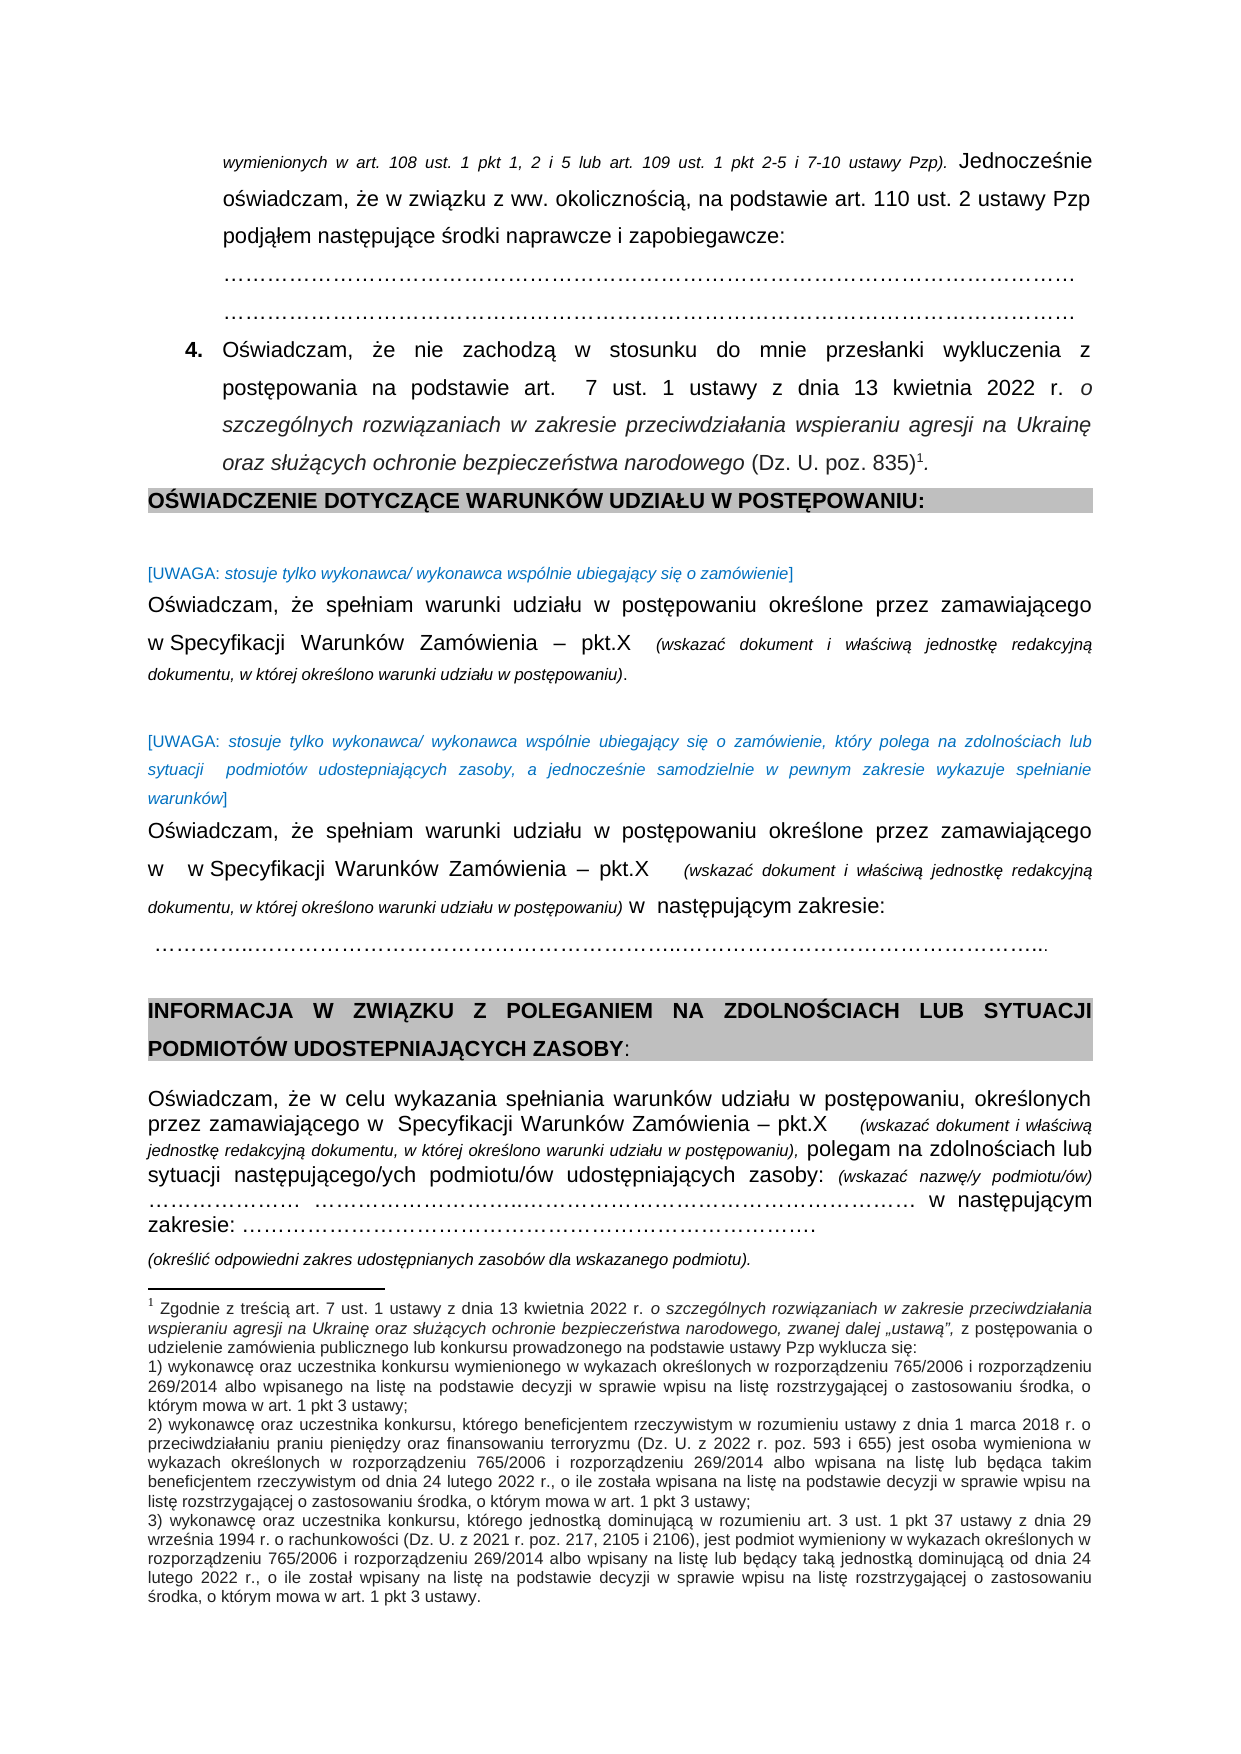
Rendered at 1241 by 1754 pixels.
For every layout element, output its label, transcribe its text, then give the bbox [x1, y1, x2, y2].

text Oświadczam, że w celu wykazania spełniania warunków udziału w postępowaniu, określonych przez zamawiającego w Specyfikacji Warunków Zamówienia – pkt.X (wskazać dokument i właściwą jednostkę redakcyjną dokumentu, w której określono warunki udziału w postępowaniu), polegam na zdolnościach lub sytuacji następującego/ych podmiotu/ów udostępniających zasoby: (wskazać nazwę/y podmiotu/ów)………………… ………………………..……………………………………………… w następującym zakresie: ……………………………………………………………………. [148, 1086, 1093, 1237]
text INFORMACJA W ZWIĄZKU Z POLEGANIEM NA ZDOLNOŚCIACH LUB SYTUACJI PODMIOTÓW UDOSTEPNIAJĄCYCH ZASOBY: [148, 998, 1093, 1061]
list ……………………………………………………………………………………………………………………………………………………………………………………………………………… [223, 261, 1093, 324]
text …………..…………………………………………………..…………………………………………... [148, 931, 1093, 956]
text [UWAGA: stosuje tylko wykonawca/ wykonawca wspólnie ubiegający się o zamówienie] [148, 563, 1093, 583]
text Oświadczam, że spełniam warunki udziału w postępowaniu określone przez zamawiającego w w Specyfikacji Warunków Zamówienia – pkt.X (wskazać dokument i właściwą jednostkę redakcyjną dokumentu, w której określono warunki udziału w postępowaniu) w następującym zakresie: [148, 818, 1093, 918]
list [185, 148, 1093, 248]
list Oświadczam, że nie zachodzą w stosunku do mnie przesłanki wykluczenia z postępowania na podstawie art. 7 ust. 1 ustawy z dnia 13 kwietnia 2022 r. o szczególnych rozwiązaniach w zakresie przeciwdziałania wspieraniu agresji na Ukrainę oraz służących ochronie bezpieczeństwa narodowego (Dz. U. poz. 835). [185, 337, 1093, 475]
text [UWAGA: stosuje tylko wykonawca/ wykonawca wspólnie ubiegający się o zamówienie, który polega na zdolnościach lub sytuacji podmiotów udostepniających zasoby, a jednocześnie samodzielnie w pewnym zakresie wykazuje spełnianie warunków] [148, 731, 1093, 808]
text (określić odpowiedni zakres udostępnianych zasobów dla wskazanego podmiotu). [148, 1249, 1093, 1269]
text OŚWIADCZENIE DOTYCZĄCE WARUNKÓW UDZIAŁU W POSTĘPOWANIU: [148, 488, 1093, 513]
text Oświadczam, że spełniam warunki udziału w postępowaniu określone przez zamawiającego w Specyfikacji Warunków Zamówienia – pkt.X (wskazać dokument i właściwą jednostkę redakcyjną dokumentu, w której określono warunki udziału w postępowaniu). [148, 592, 1093, 684]
